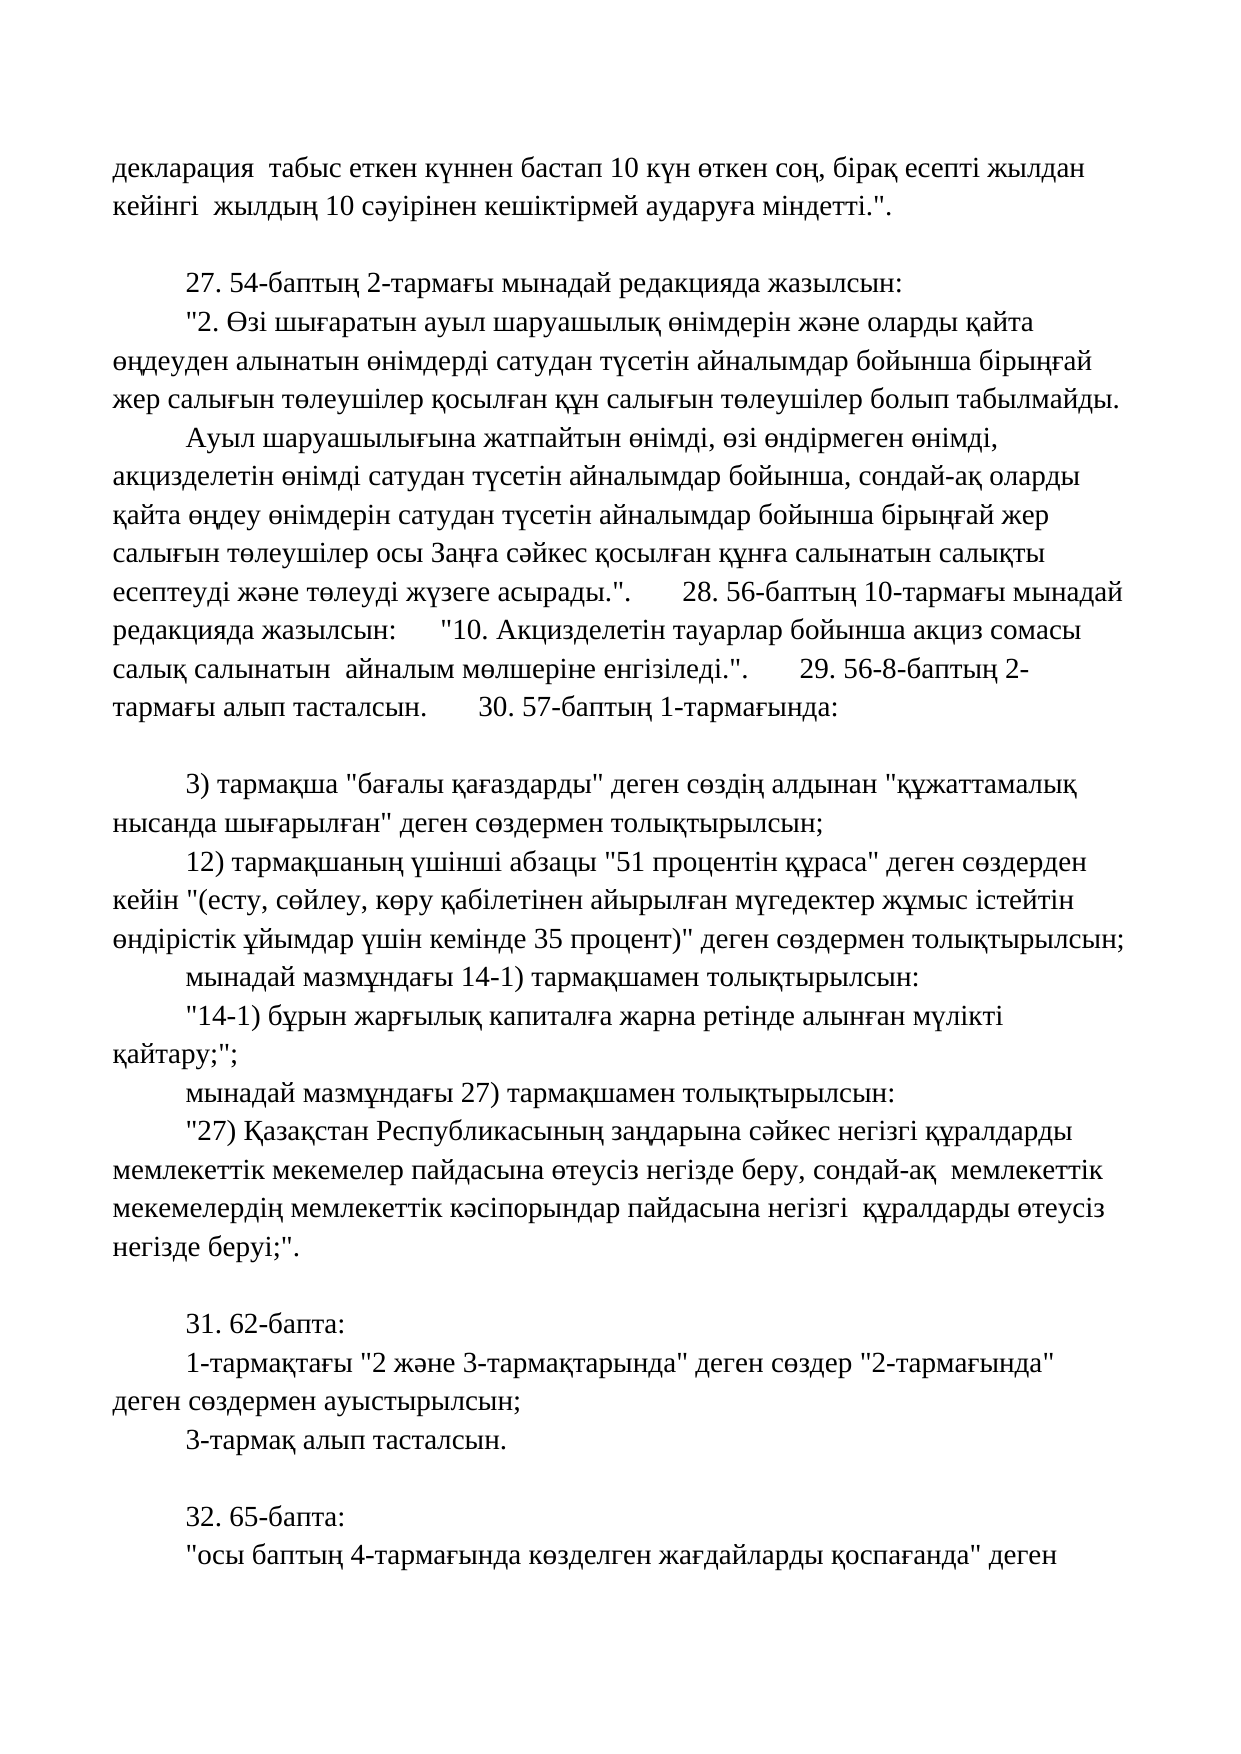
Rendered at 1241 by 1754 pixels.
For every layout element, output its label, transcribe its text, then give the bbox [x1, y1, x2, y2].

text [112, 728, 1128, 1571]
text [112, 150, 1128, 453]
text акцизделетiн өнiмдi сатудан түсетiн айналымдар бойынша, сондай-ақ оларды қайта өңдеу өнiмдерiн сатудан түсетiн айналымдар бойынша бiрыңғай жер салығын төлеушiлер осы Заңға сәйкес қосылған құнға салынатын салықты есептеудi және төлеудi жүзеге асырады.". 28. 56-баптың 10-тармағы мынадай редакцияда жазылсын: "10. Акцизделетiн тауарлар бойынша акциз сомасы салық салынатын айналым мөлшерiне енгiзiледi.". 29. 56-8-баптың 2-тармағы алып тасталсын. 30. 57-баптың 1-тармағында: [112, 458, 1128, 723]
